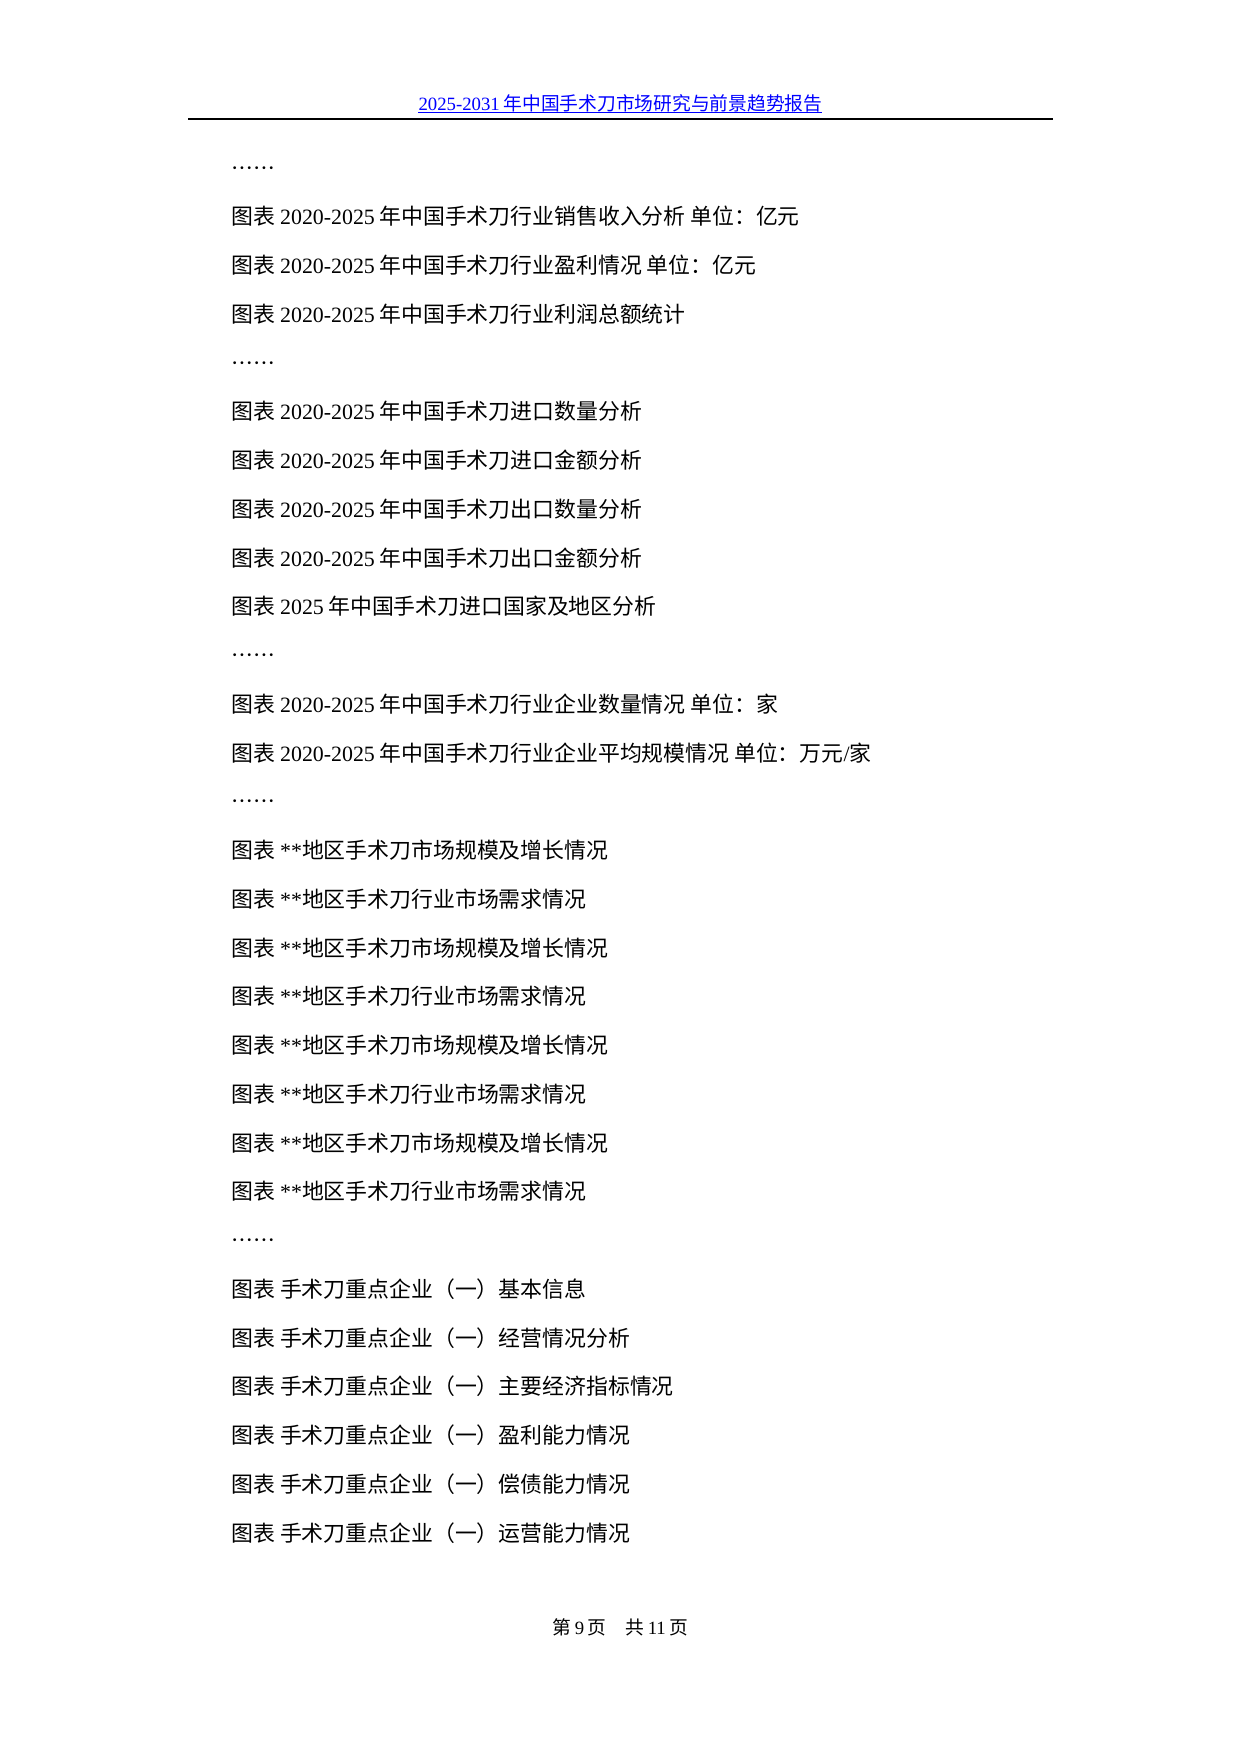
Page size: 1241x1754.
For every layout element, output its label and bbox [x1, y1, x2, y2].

text [187, 150, 1053, 1548]
